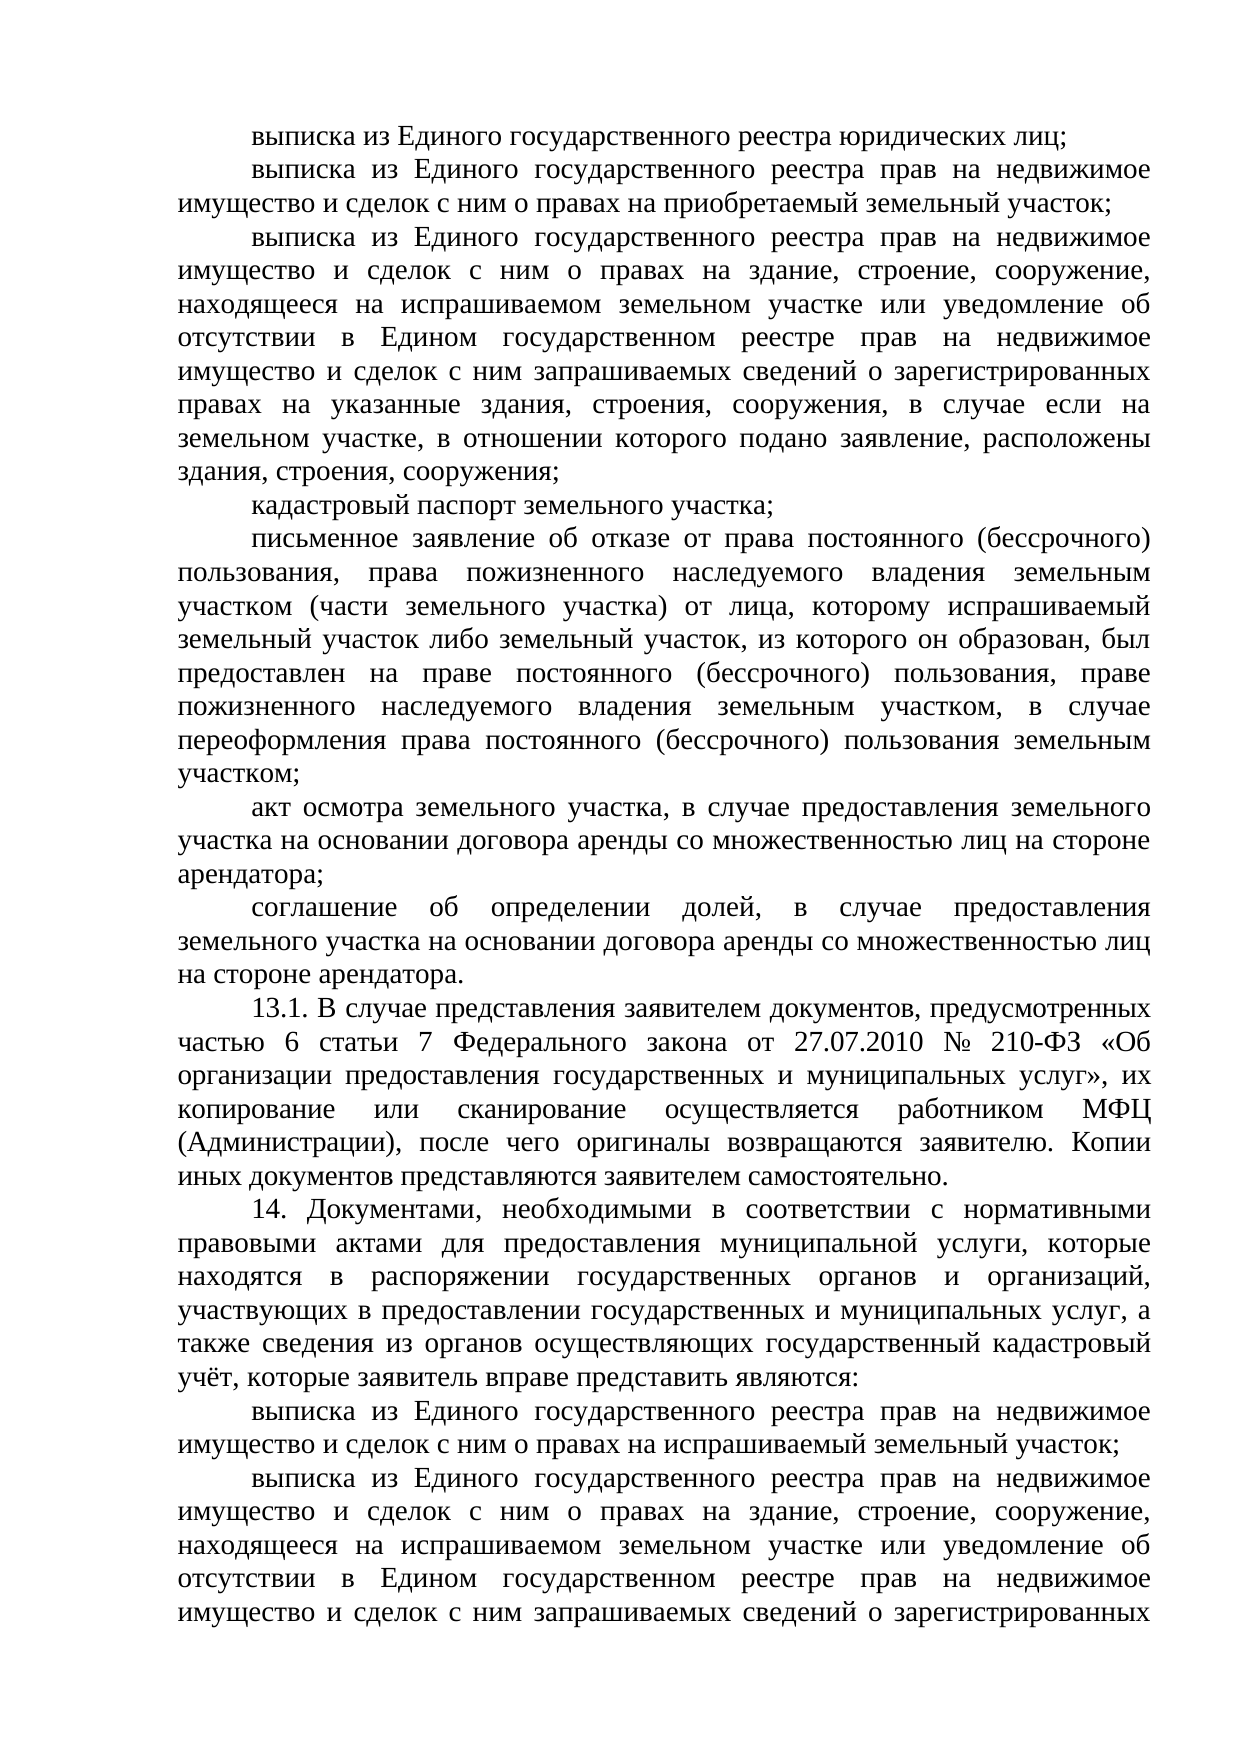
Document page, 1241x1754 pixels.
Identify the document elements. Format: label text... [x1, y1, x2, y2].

text 13.1. В случае представления заявителем документов, предусмотренных частью 6 статьи 7 Федерального закона от 27.07.2010 № 210-ФЗ «Об организации предоставления государственных и муниципальных услуг», их копирование или сканирование осуществляется работником МФЦ (Администрации), после чего оригиналы возвращаются заявителю. Копии иных документов представляются заявителем самостоятельно. [177, 990, 1152, 1191]
text выписка из Единого государственного реестра прав на недвижимое имущество и сделок с ним о правах на приобретаемый земельный участок; [177, 152, 1152, 219]
text акт осмотра земельного участка, в случае предоставления земельного участка на основании договора аренды со множественностью лиц на стороне арендатора; [177, 789, 1152, 889]
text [177, 1460, 1152, 1627]
text 14. Документами, необходимыми в соответствии с нормативными правовыми актами для предоставления муниципальной услуги, которые находятся в распоряжении государственных органов и организаций, участвующих в предоставлении государственных и муниципальных услуг, а также сведения из органов осуществляющих государственный кадастровый учёт, которые заявитель вправе представить являются: [177, 1191, 1152, 1393]
text выписка из Единого государственного реестра прав на недвижимое имущество и сделок с ним о правах на испрашиваемый земельный участок; [177, 1393, 1152, 1460]
text письменное заявление об отказе от права постоянного (бессрочного) пользования, права пожизненного наследуемого владения земельным участком (части земельного участка) от лица, которому испрашиваемый земельный участок либо земельный участок, из которого он образован, был предоставлен на праве постоянного (бессрочного) пользования, праве пожизненного наследуемого владения земельным участком, в случае переоформления права постоянного (бессрочного) пользования земельным участком; [177, 521, 1152, 789]
text соглашение об определении долей, в случае предоставления земельного участка на основании договора аренды со множественностью лиц на стороне арендатора. [177, 889, 1152, 990]
text кадастровый паспорт земельного участка; [177, 487, 1152, 521]
text выписка из Единого государственного реестра прав на недвижимое имущество и сделок с ним о правах на здание, строение, сооружение, находящееся на испрашиваемом земельном участке или уведомление об отсутствии в Едином государственном реестре прав на недвижимое имущество и сделок с ним запрашиваемых сведений о зарегистрированных правах на указанные здания, строения, сооружения, в случае если на земельном участке, в отношении которого подано заявление, расположены здания, строения, сооружения; [177, 219, 1152, 487]
text выписка из Единого государственного реестра юридических лиц; [177, 118, 1152, 152]
